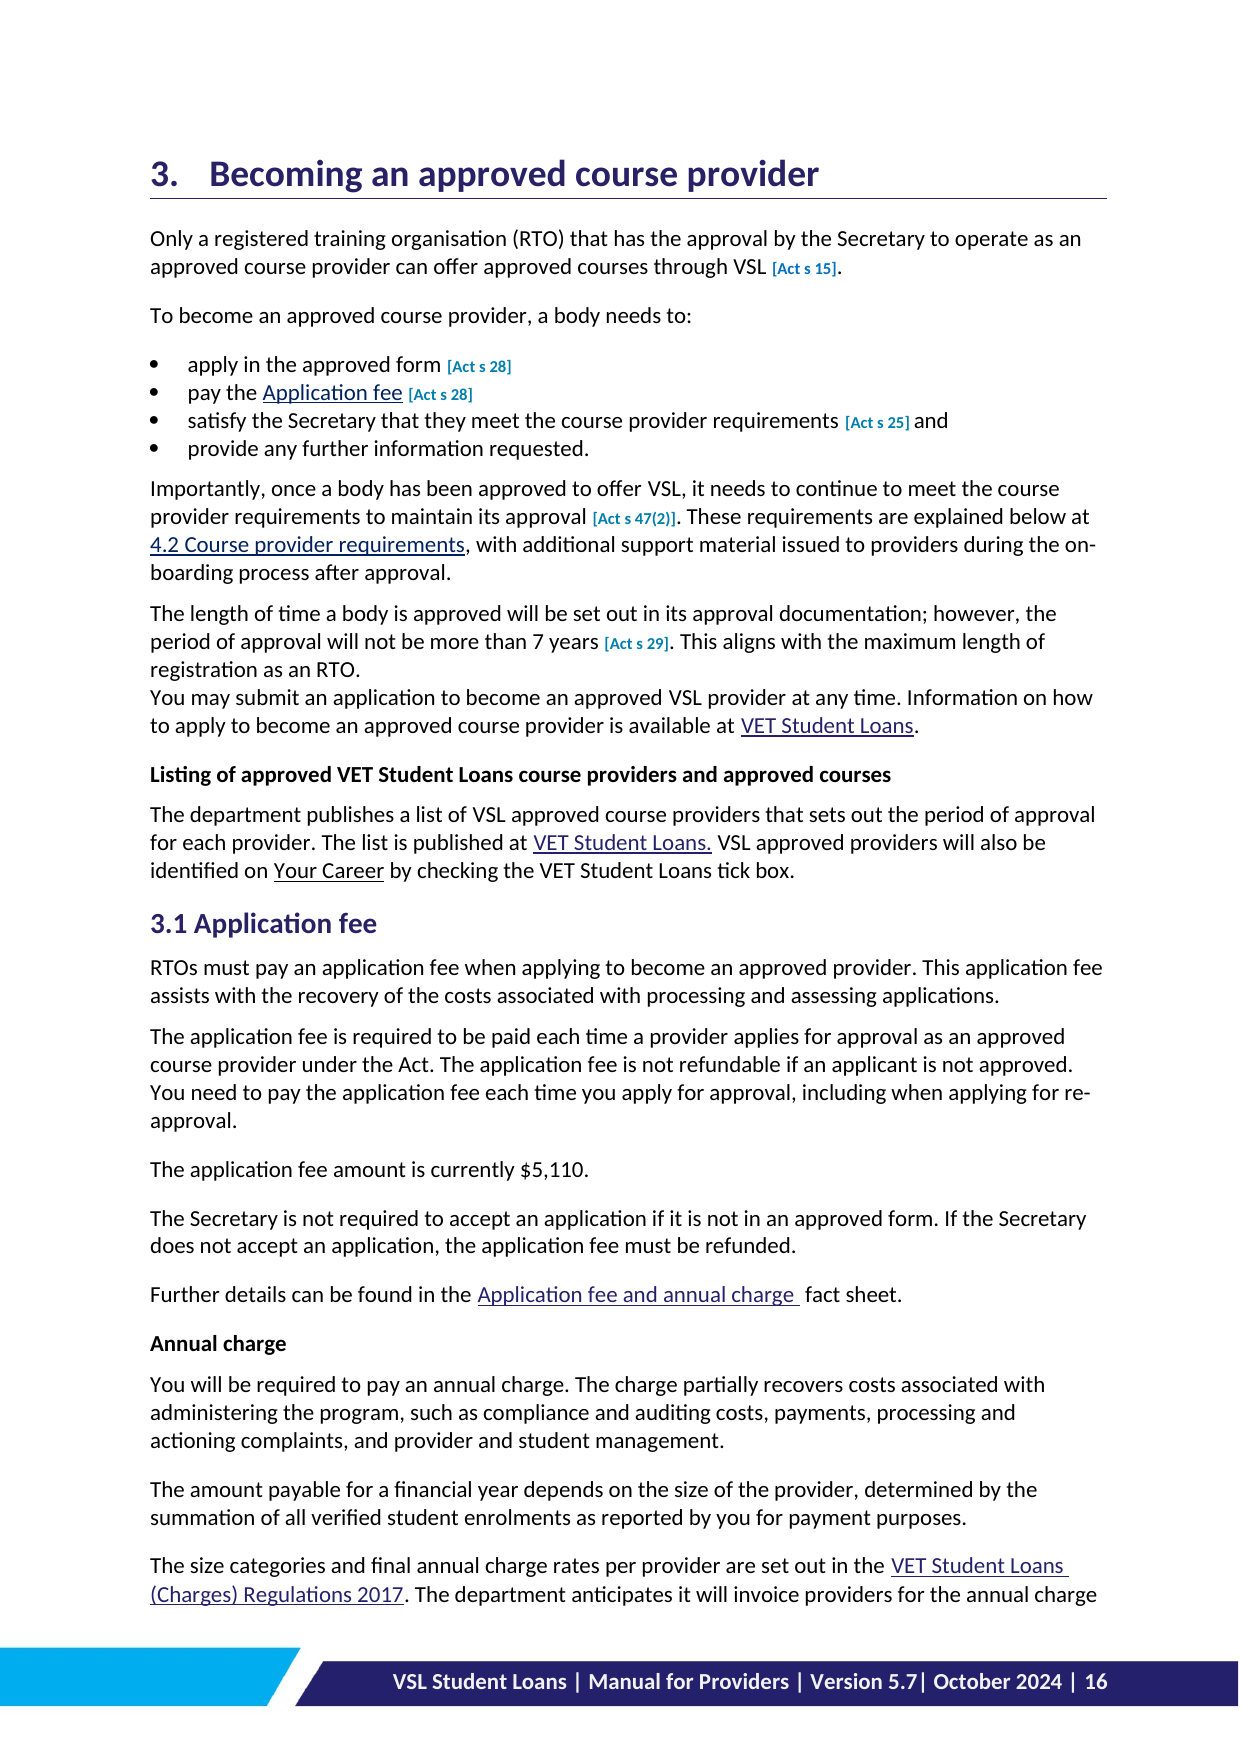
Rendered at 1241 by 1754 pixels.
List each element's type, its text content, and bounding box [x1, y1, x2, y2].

text The amount payable for a financial year depends on the size of the provider, determined by the summation of all verified student enrolments as reported by you for payment purposes. [150, 1475, 1107, 1531]
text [150, 1552, 1107, 1608]
subtitle Application fee [150, 905, 1107, 941]
text The application fee is required to be paid each time a provider applies for approval as an approved course provider under the Act. The application fee is not refundable if an applicant is not approved. You need to pay the application fee each time you apply for approval, including when applying for re-approval. [150, 1022, 1107, 1134]
subtitle Becoming an approved course provider [150, 150, 1107, 198]
text Further details can be found in the Application fee and annual charge fact sheet. [150, 1281, 1107, 1308]
text Only a registered training organisation (RTO) that has the approval by the Secretary to operate as an approved course provider can offer approved courses through VSL [Act s 15]. [150, 224, 1107, 280]
text RTOs must pay an application fee when applying to become an approved provider. This application fee assists with the recovery of the costs associated with processing and assessing applications. [150, 953, 1107, 1009]
text The department publishes a list of VSL approved course providers that sets out the period of approval for each provider. The list is published at VET Student Loans. VSL approved providers will also be identified on Your Career by checking the VET Student Loans tick box. [150, 800, 1107, 884]
text You will be required to pay an annual charge. The charge partially recovers costs associated with administering the program, such as compliance and auditing costs, payments, processing and actioning complaints, and provider and student management. [150, 1370, 1107, 1454]
text The length of time a body is approved will be set out in its approval documentation; however, the period of approval will not be more than 7 years [Act s 29]. This aligns with the maximum length of registration as an RTO. [150, 599, 1107, 683]
list provide any further information requested. [150, 434, 1107, 462]
list pay the Application fee [Act s 28] [150, 378, 1107, 406]
text To become an approved course provider, a body needs to: [150, 301, 1107, 329]
subtitle Annual charge [150, 1329, 1107, 1357]
text You may submit an application to become an approved VSL provider at any time. Information on how to apply to become an approved course provider is available at VET Student Loans. [150, 683, 1107, 739]
list Importantly, once a body has been approved to offer VSL, it needs to continue to meet the course provider requirements to maintain its approval [Act s 47(2)]. These requirements are explained below at 4.2 Course provider requirements, with additional support material issued to providers during the on-boarding process after approval. [150, 474, 1107, 586]
text The application fee amount is currently $5,110. [150, 1155, 1107, 1183]
list satisfy the Secretary that they meet the course provider requirements [Act s 25] and [150, 406, 1107, 434]
subtitle Listing of approved VET Student Loans course providers and approved courses [150, 760, 1107, 788]
list apply in the approved form [Act s 28] [150, 350, 1107, 378]
text The Secretary is not required to accept an application if it is not in an approved form. If the Secretary does not accept an application, the application fee must be refunded. [150, 1204, 1107, 1260]
picture [0, 1647, 1239, 1753]
